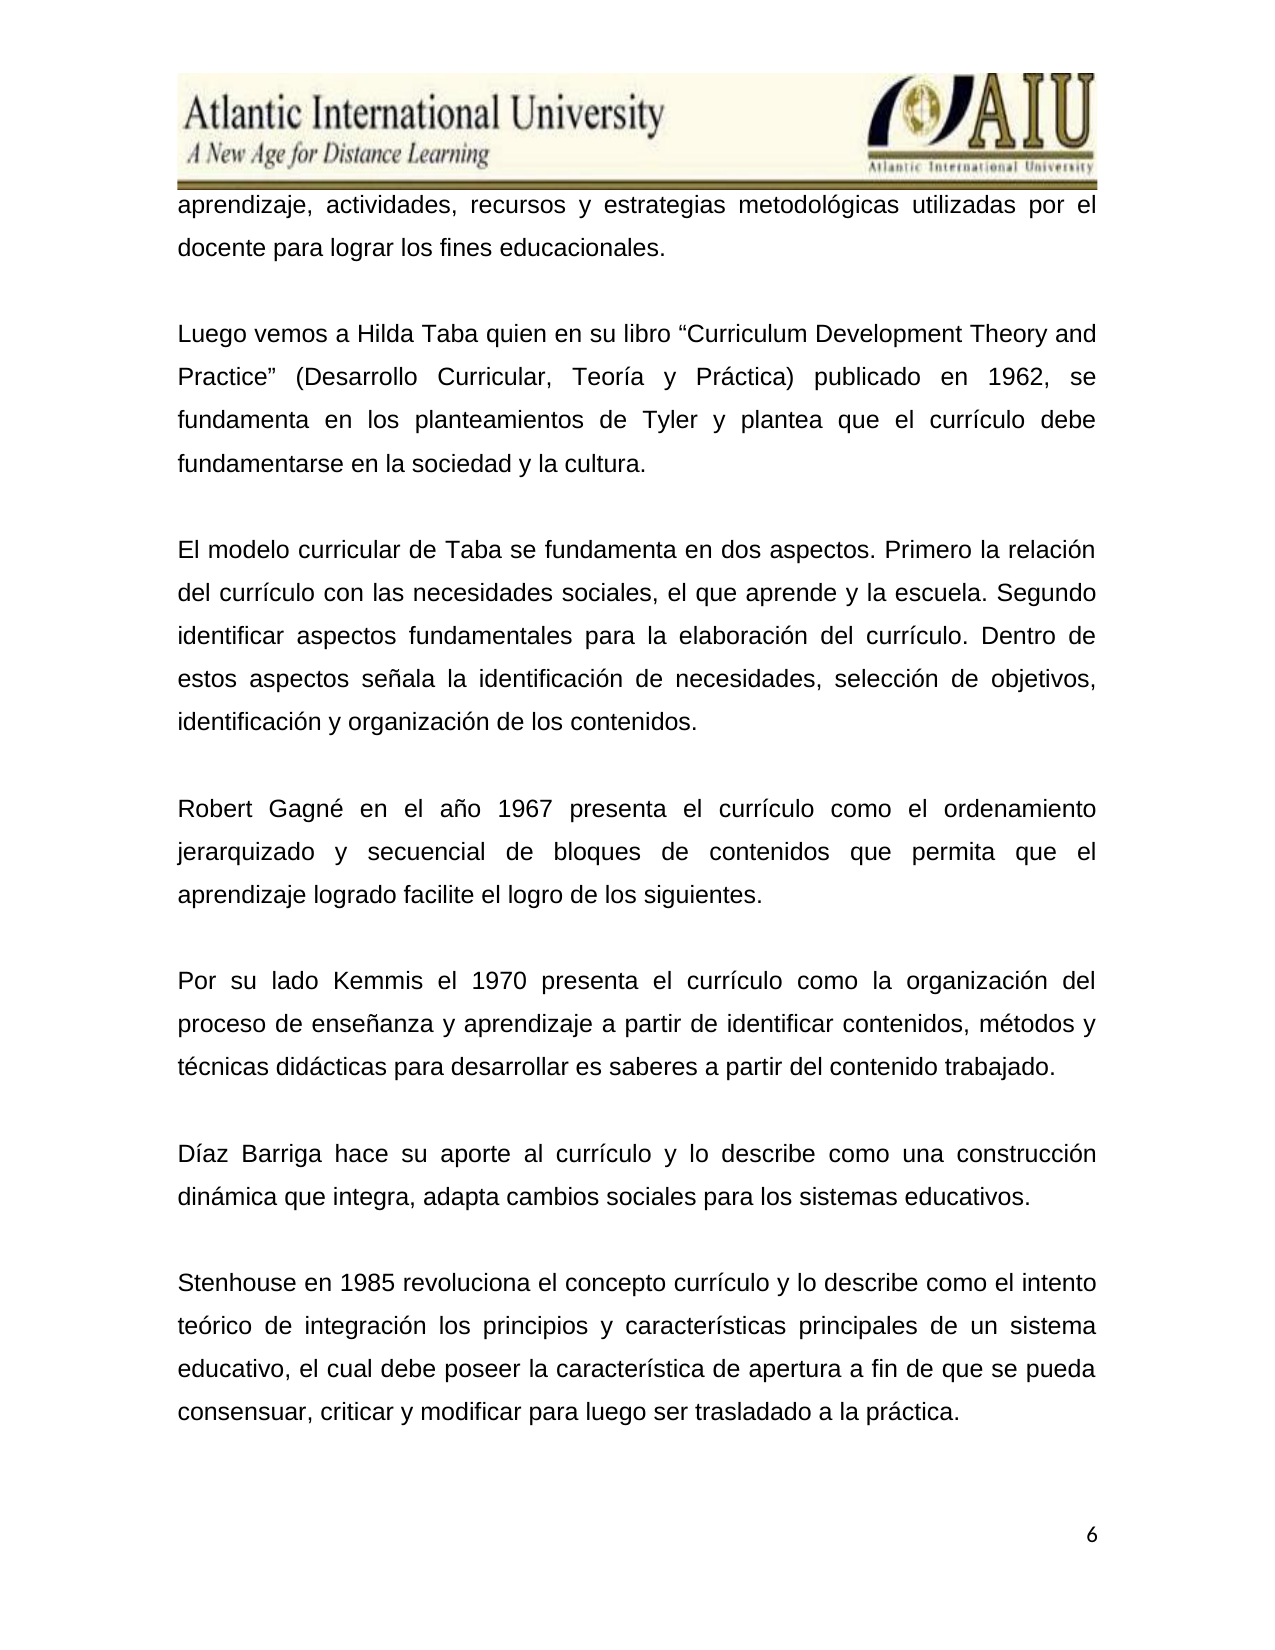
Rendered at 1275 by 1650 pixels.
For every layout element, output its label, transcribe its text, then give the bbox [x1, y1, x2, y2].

text Díaz Barriga hace su aporte al currículo y lo describe como una construcción dinámica que integra, adapta cambios sociales para los sistemas educativos. [177, 1139, 1098, 1211]
text Robert Gagné en el año 1967 presenta el currículo como el ordenamiento jerarquizado y secuencial de bloques de contenidos que permita que el aprendizaje logrado facilite el logro de los siguientes. [177, 794, 1098, 909]
text Por su lado Kemmis el 1970 presenta el currículo como la organización del proceso de enseñanza y aprendizaje a partir de identificar contenidos, métodos y técnicas didácticas para desarrollar es saberes a partir del contenido trabajado. [177, 966, 1098, 1081]
text Stenhouse en 1985 revoluciona el concepto currículo y lo describe como el intento teórico de integración los principios y características principales de un sistema educativo, el cual debe poseer la característica de apertura a fin de que se pueda consensuar, criticar y modificar para luego ser trasladado a la práctica. [177, 1268, 1098, 1426]
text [177, 190, 1098, 262]
text El modelo curricular de Taba se fundamenta en dos aspectos. Primero la relación del currículo con las necesidades sociales, el que aprende y la escuela. Segundo identificar aspectos fundamentales para la elaboración del currículo. Dentro de estos aspectos señala la identificación de necesidades, selección de objetivos, identificación y organización de los contenidos. [177, 535, 1098, 736]
text Luego vemos a Hilda Taba quien en su libro “Curriculum Development Theory and Practice” (Desarrollo Curricular, Teoría y Práctica) publicado en 1962, se fundamenta en los planteamientos de Tyler y plantea que el currículo debe fundamentarse en la sociedad y la cultura. [177, 319, 1098, 477]
